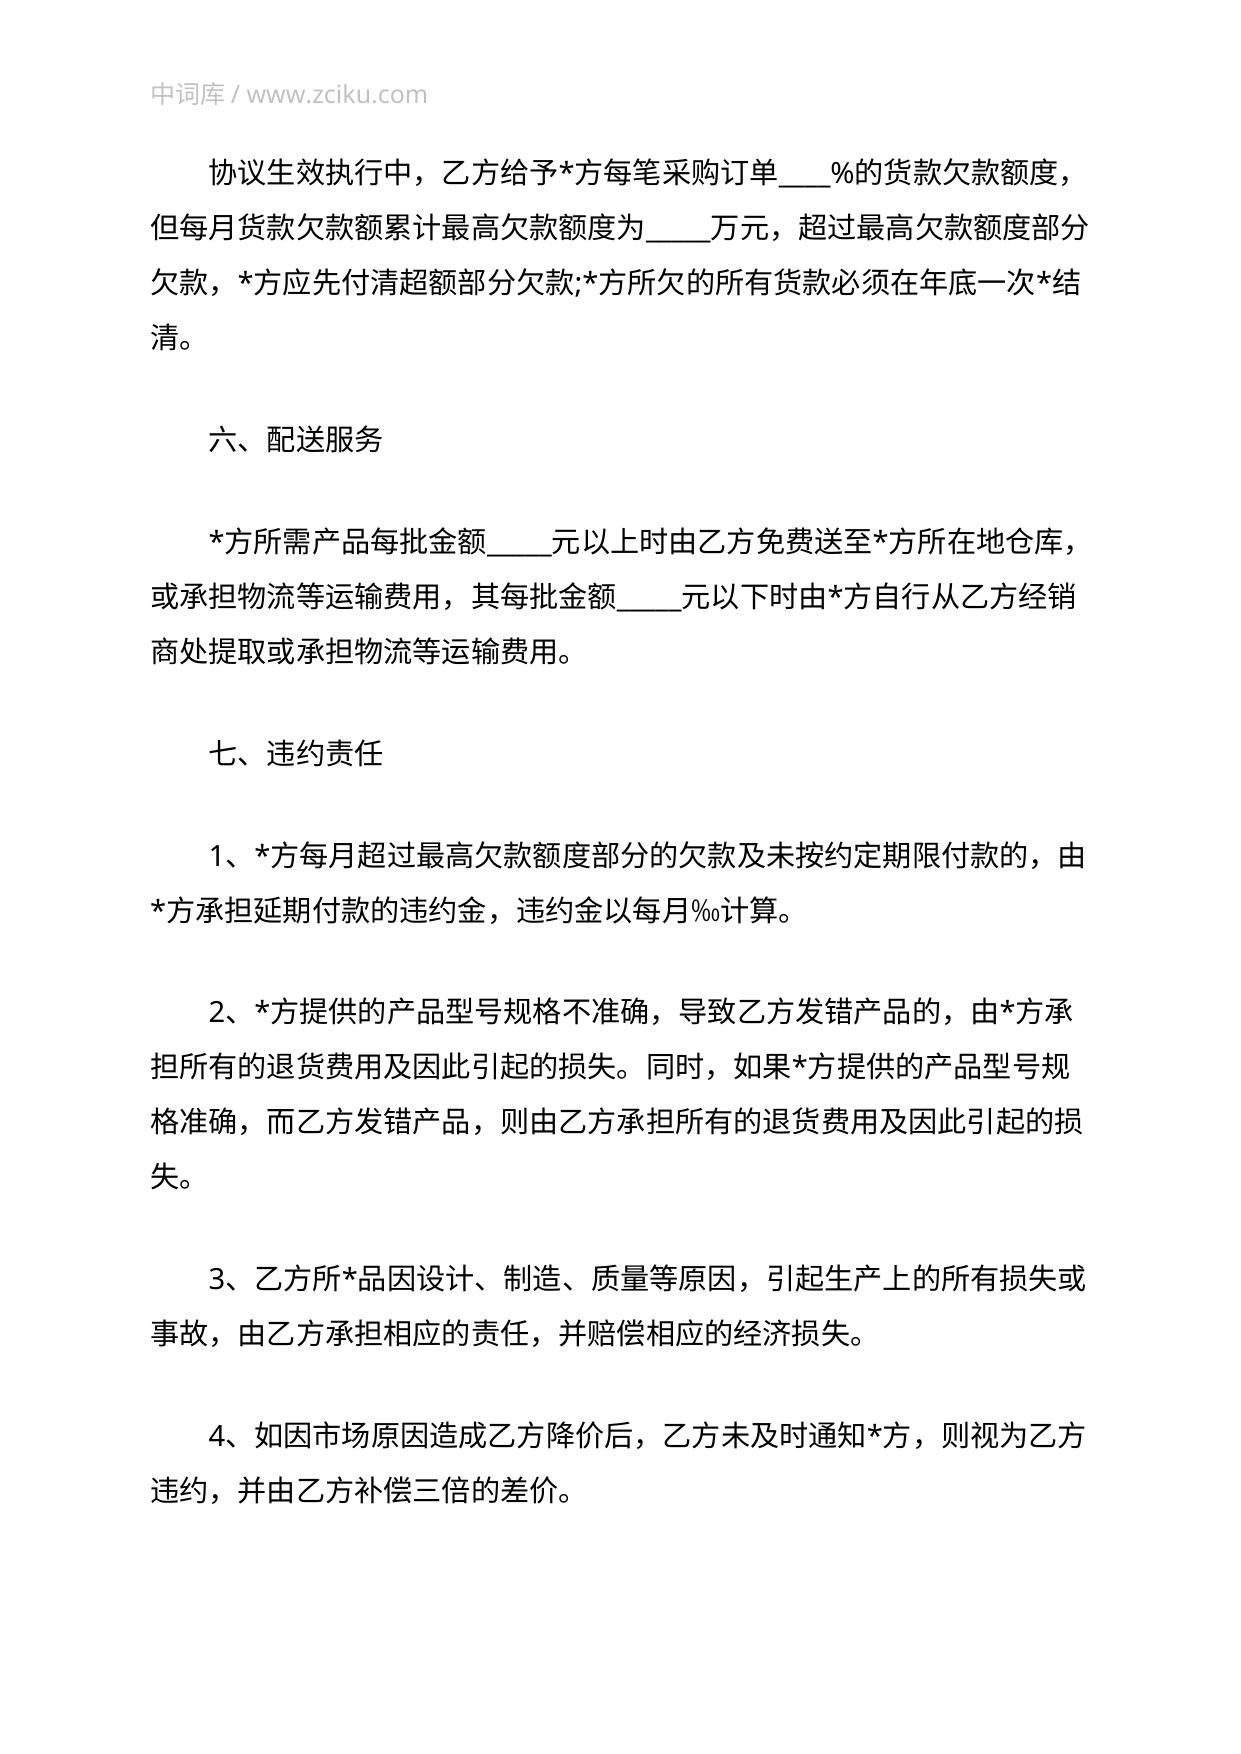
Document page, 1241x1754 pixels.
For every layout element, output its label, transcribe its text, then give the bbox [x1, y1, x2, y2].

text *方所需产品每批金额_____元以上时由乙方免费送至*方所在地仓库，或承担物流等运输费用，其每批金额_____元以下时由*方自行从乙方经销商处提取或承担物流等运输费用。 [150, 518, 1090, 671]
text 六、配送服务 [150, 417, 1090, 459]
text 1、*方每月超过最高欠款额度部分的欠款及未按约定期限付款的，由*方承担延期付款的违约金，违约金以每月‰计算。 [150, 832, 1090, 929]
text 2、*方提供的产品型号规格不准确，导致乙方发错产品的，由*方承担所有的退货费用及因此引起的损失。同时，如果*方提供的产品型号规格准确，而乙方发错产品，则由乙方承担所有的退货费用及因此引起的损失。 [150, 989, 1090, 1196]
text 协议生效执行中，乙方给予*方每笔采购订单____%的货款欠款额度，但每月货款欠款额累计最高欠款额度为_____万元，超过最高欠款额度部分欠款，*方应先付清超额部分欠款;*方所欠的所有货款必须在年底一次*结清。 [150, 150, 1090, 357]
text 七、违约责任 [150, 730, 1090, 773]
text 3、乙方所*品因设计、制造、质量等原因，引起生产上的所有损失或事故，由乙方承担相应的责任，并赔偿相应的经济损失。 [150, 1256, 1090, 1353]
text 4、如因市场原因造成乙方降价后，乙方未及时通知*方，则视为乙方违约，并由乙方补偿三倍的差价。 [150, 1412, 1090, 1510]
